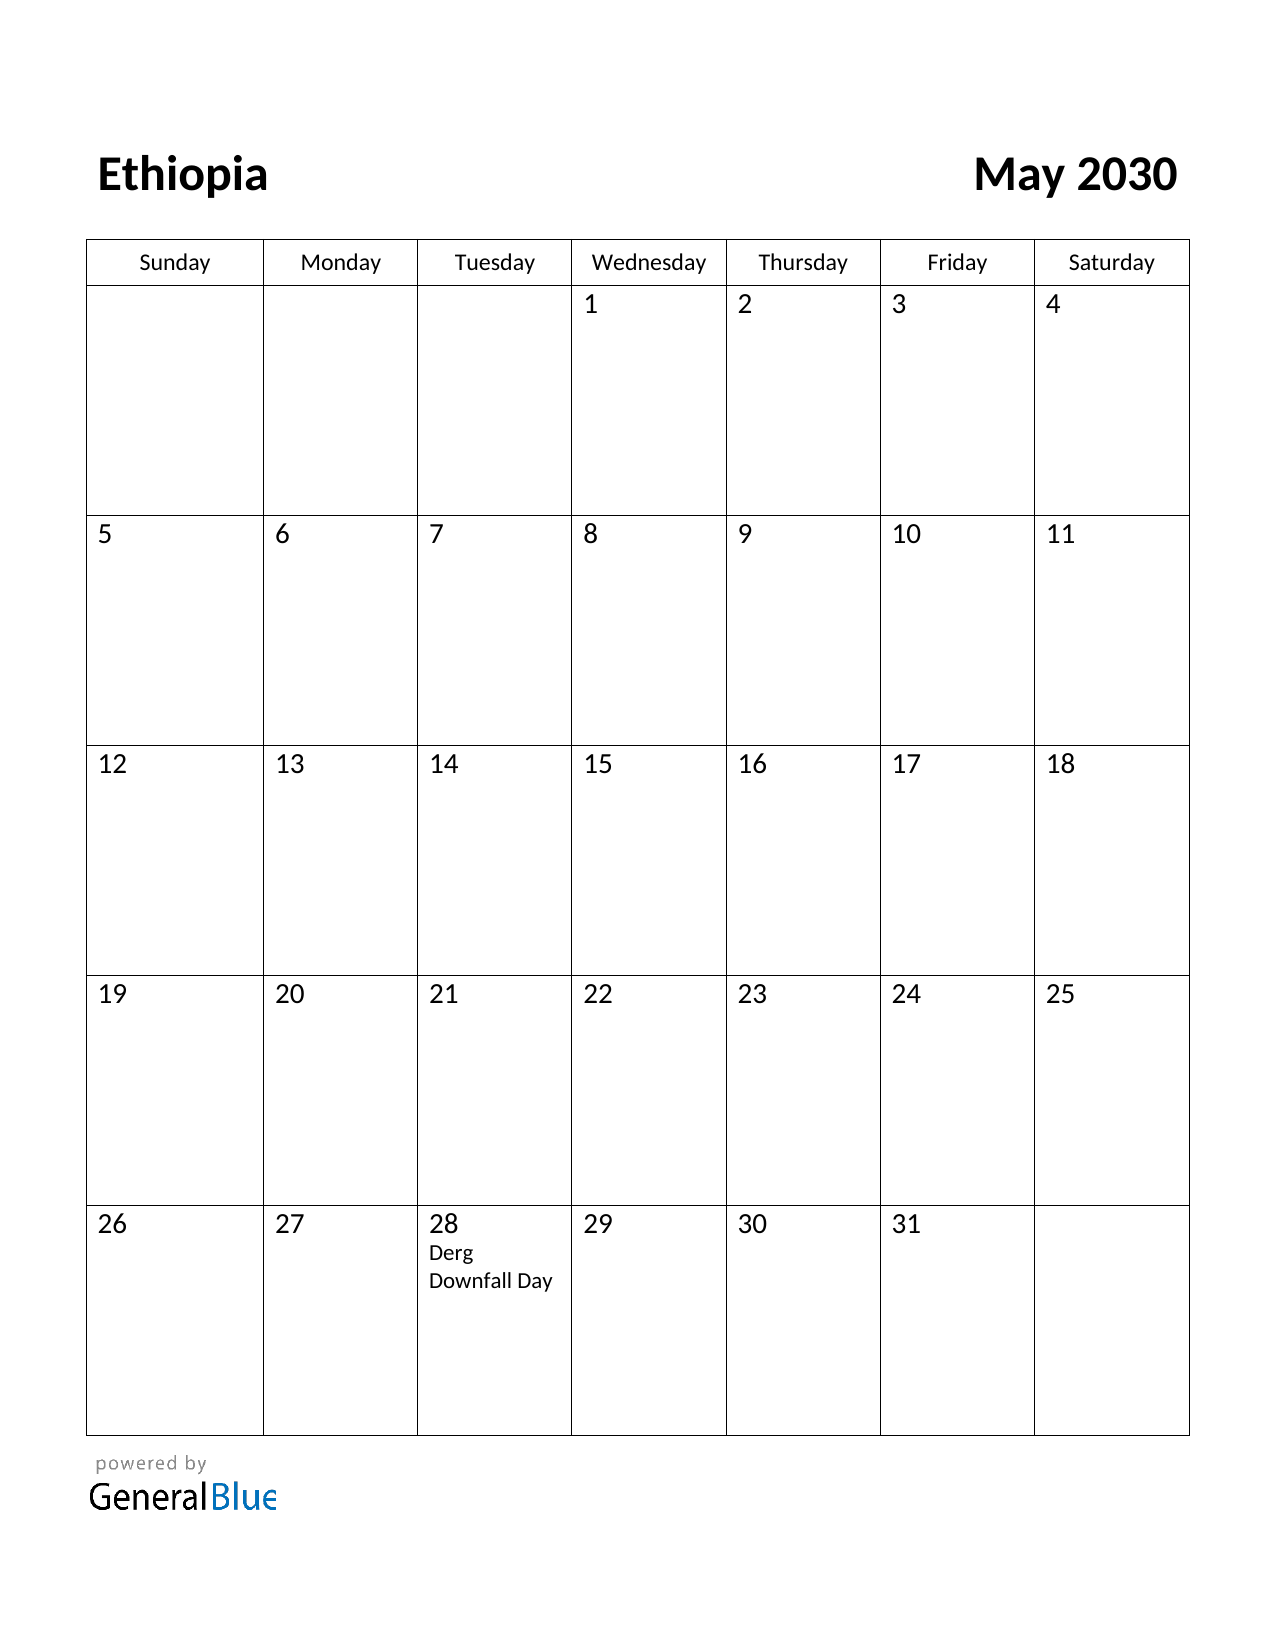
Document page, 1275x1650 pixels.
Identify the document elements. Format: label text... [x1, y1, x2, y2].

table_cell [418, 1008, 571, 1204]
table_cell 9 [727, 516, 880, 548]
table_cell [87, 318, 263, 514]
table_cell [727, 778, 880, 974]
table_cell 6 [264, 516, 417, 548]
table_cell 16 [727, 746, 880, 778]
table_cell [264, 778, 417, 974]
table_cell Wednesday [572, 240, 726, 284]
table_cell [418, 778, 571, 974]
table_cell [1035, 1238, 1189, 1434]
table_cell [1035, 1008, 1189, 1204]
table_cell 20 [264, 976, 417, 1008]
table_cell [87, 778, 263, 974]
table_cell [727, 318, 880, 514]
table_cell [264, 1238, 417, 1434]
table_cell 30 [727, 1206, 880, 1238]
table_cell [264, 1008, 417, 1204]
table_cell Saturday [1035, 240, 1189, 284]
table_cell [727, 1008, 880, 1204]
table_cell [727, 548, 880, 744]
table_cell 25 [1035, 976, 1189, 1008]
table_cell 12 [87, 746, 263, 778]
table_cell 14 [418, 746, 571, 778]
table_cell [418, 548, 571, 744]
table_cell 27 [264, 1206, 417, 1238]
table_cell 18 [1035, 746, 1189, 778]
table_cell Monday [264, 240, 417, 284]
table_cell Derg Downfall Day [418, 1238, 571, 1434]
table_cell 22 [572, 976, 726, 1008]
table_cell 28 [418, 1206, 571, 1238]
table_cell [881, 1008, 1034, 1204]
table_cell [264, 548, 417, 744]
table_cell 10 [881, 516, 1034, 548]
table_cell [418, 286, 571, 318]
table_cell [572, 1238, 726, 1434]
table_cell Thursday [727, 240, 880, 284]
table_cell 23 [727, 976, 880, 1008]
table_cell 1 [572, 286, 726, 318]
table_cell [572, 318, 726, 514]
table_cell [87, 548, 263, 744]
table_cell 11 [1035, 516, 1189, 548]
table_cell 4 [1035, 286, 1189, 318]
table_header May 2030 [572, 105, 1189, 239]
table_cell [881, 778, 1034, 974]
table_cell 8 [572, 516, 726, 548]
table_cell 29 [572, 1206, 726, 1238]
table_cell 19 [87, 976, 263, 1008]
table_cell 26 [87, 1206, 263, 1238]
table_cell 2 [727, 286, 880, 318]
table_cell [881, 1238, 1034, 1434]
table_cell [418, 318, 571, 514]
table_cell 3 [881, 286, 1034, 318]
table_cell 5 [87, 516, 263, 548]
table_cell [264, 318, 417, 514]
table_cell [87, 286, 263, 318]
table_cell [86, 1436, 1189, 1534]
table_cell [881, 548, 1034, 744]
table_cell 13 [264, 746, 417, 778]
table_cell 21 [418, 976, 571, 1008]
table_cell [572, 1008, 726, 1204]
table_cell [1035, 318, 1189, 514]
table_cell [1035, 1206, 1189, 1238]
table_cell [572, 548, 726, 744]
picture [88, 1452, 276, 1515]
table_cell [87, 1238, 263, 1434]
table_cell [87, 1008, 263, 1204]
table_cell Tuesday [418, 240, 571, 284]
table_cell Sunday [87, 240, 263, 284]
table_cell [1035, 548, 1189, 744]
table_cell [727, 1238, 880, 1434]
table_cell [572, 778, 726, 974]
table_cell 31 [881, 1206, 1034, 1238]
table_cell [1035, 778, 1189, 974]
table_cell 24 [881, 976, 1034, 1008]
table_cell [264, 286, 417, 318]
table_cell 17 [881, 746, 1034, 778]
table_cell 15 [572, 746, 726, 778]
table_header Ethiopia [86, 105, 572, 239]
table_cell [881, 318, 1034, 514]
table_cell 7 [418, 516, 571, 548]
table_cell Friday [881, 240, 1034, 284]
